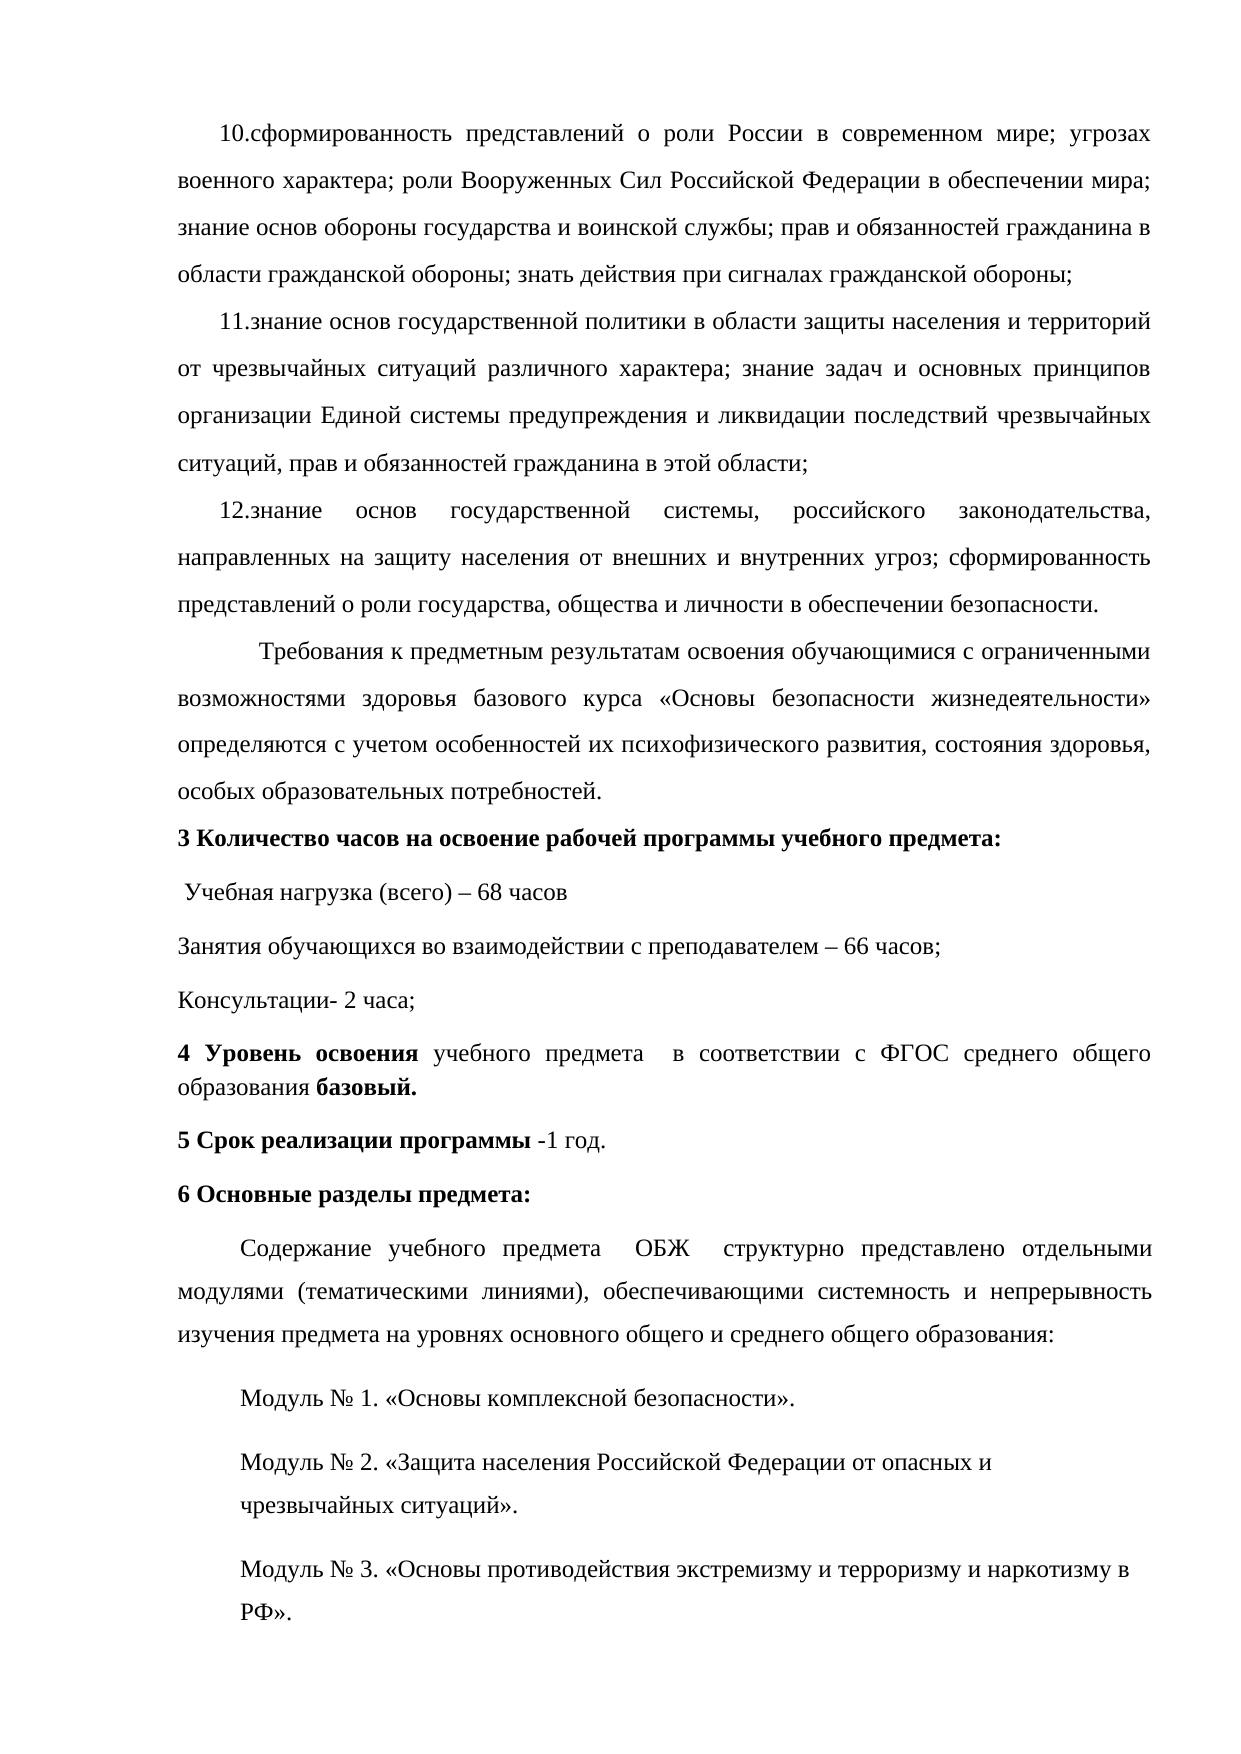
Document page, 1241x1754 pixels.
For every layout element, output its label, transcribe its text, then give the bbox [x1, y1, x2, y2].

text 5 Срок реализации программы -1 год. [177, 1125, 1152, 1154]
text Занятия обучающихся во взаимодействии с преподавателем – 66 часов; [177, 931, 1152, 959]
text Требования к предметным результатам освоения обучающимися с ограниченными возможностями здоровья базового курса «Основы безопасности жизнедеятельности» определяются с учетом особенностей их психофизического развития, состояния здоровья, особых образовательных потребностей. [177, 636, 1152, 805]
text 10.сформированность представлений о роли России в современном мире; угрозах военного характера; роли Вооруженных Сил Российской Федерации в обеспечении мира; знание основ обороны государства и воинской службы; прав и обязанностей гражданина в области гражданской обороны; знать действия при сигналах гражданской обороны; [177, 118, 1152, 288]
text Модуль № 2. «Защита населения Российской Федерации от опасных и чрезвычайных ситуаций». [240, 1447, 1148, 1519]
text 12.знание основ государственной системы, российского законодательства, направленных на защиту населения от внешних и внутренних угроз; сформированность представлений о роли государства, общества и личности в обеспечении безопасности. [177, 495, 1152, 618]
text Консультации- 2 часа; [177, 985, 1152, 1013]
text 3 Количество часов на освоение рабочей программы учебного предмета: [177, 823, 1152, 852]
text Модуль № 3. «Основы противодействия экстремизму и терроризму и наркотизму в РФ». [240, 1554, 1152, 1626]
text Учебная нагрузка (всего) – 68 часов [177, 877, 1152, 906]
text Модуль № 1. «Основы комплексной безопасности». [240, 1383, 1152, 1412]
text 6 Основные разделы предмета: [177, 1179, 1152, 1208]
text 4 Уровень освоения учебного предмета в соответствии с ФГОС среднего общего образования базовый. [177, 1038, 1152, 1100]
text Содержание учебного предмета ОБЖ структурно представлено отдельными модулями (тематическими линиями), обеспечивающими системность и непрерывность изучения предмета на уровнях основного общего и среднего общего образования: [177, 1233, 1153, 1348]
text 11.знание основ государственной политики в области защиты населения и территорий от чрезвычайных ситуаций различного характера; знание задач и основных принципов организации Единой системы предупреждения и ликвидации последствий чрезвычайных ситуаций, прав и обязанностей гражданина в этой области; [177, 306, 1152, 476]
